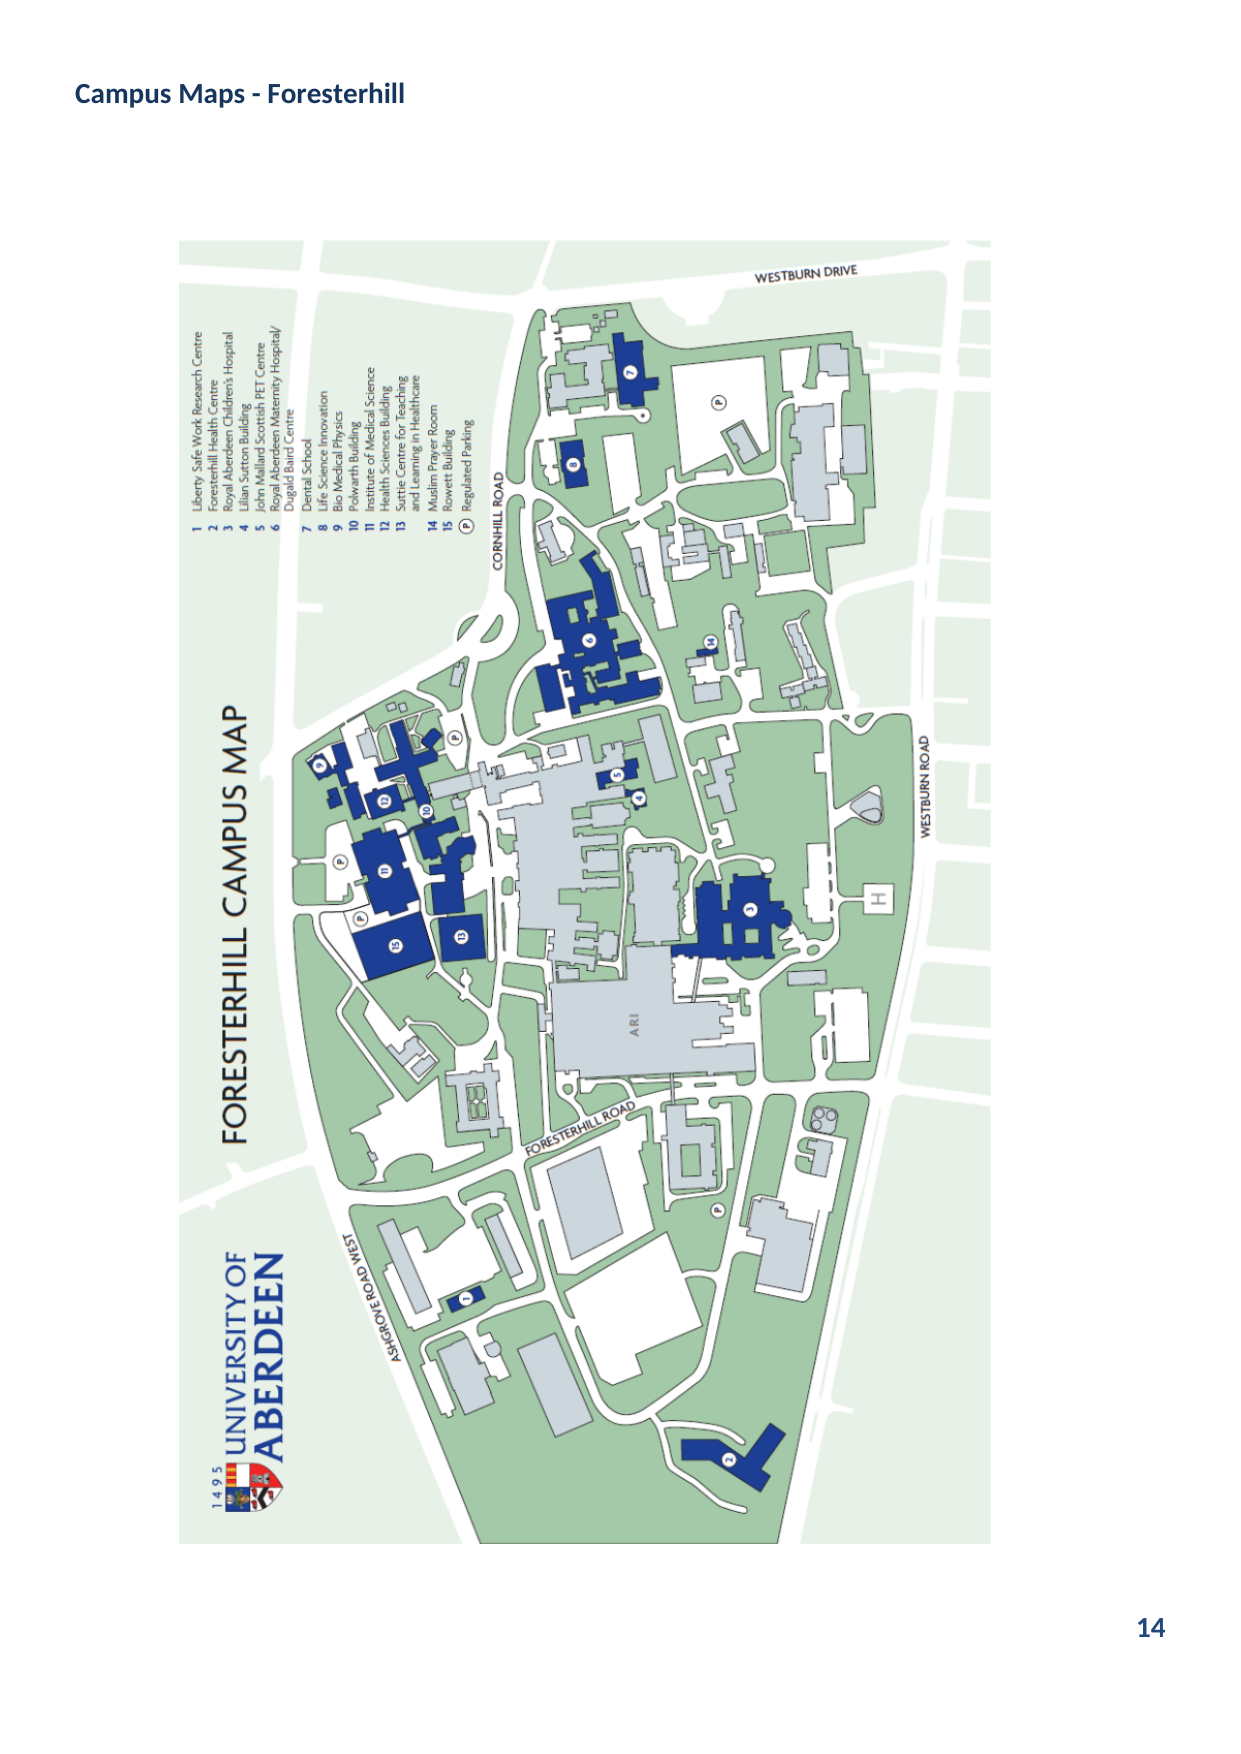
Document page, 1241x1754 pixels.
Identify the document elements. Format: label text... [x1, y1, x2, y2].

text Campus Maps - Foresterhill [75, 75, 1165, 111]
